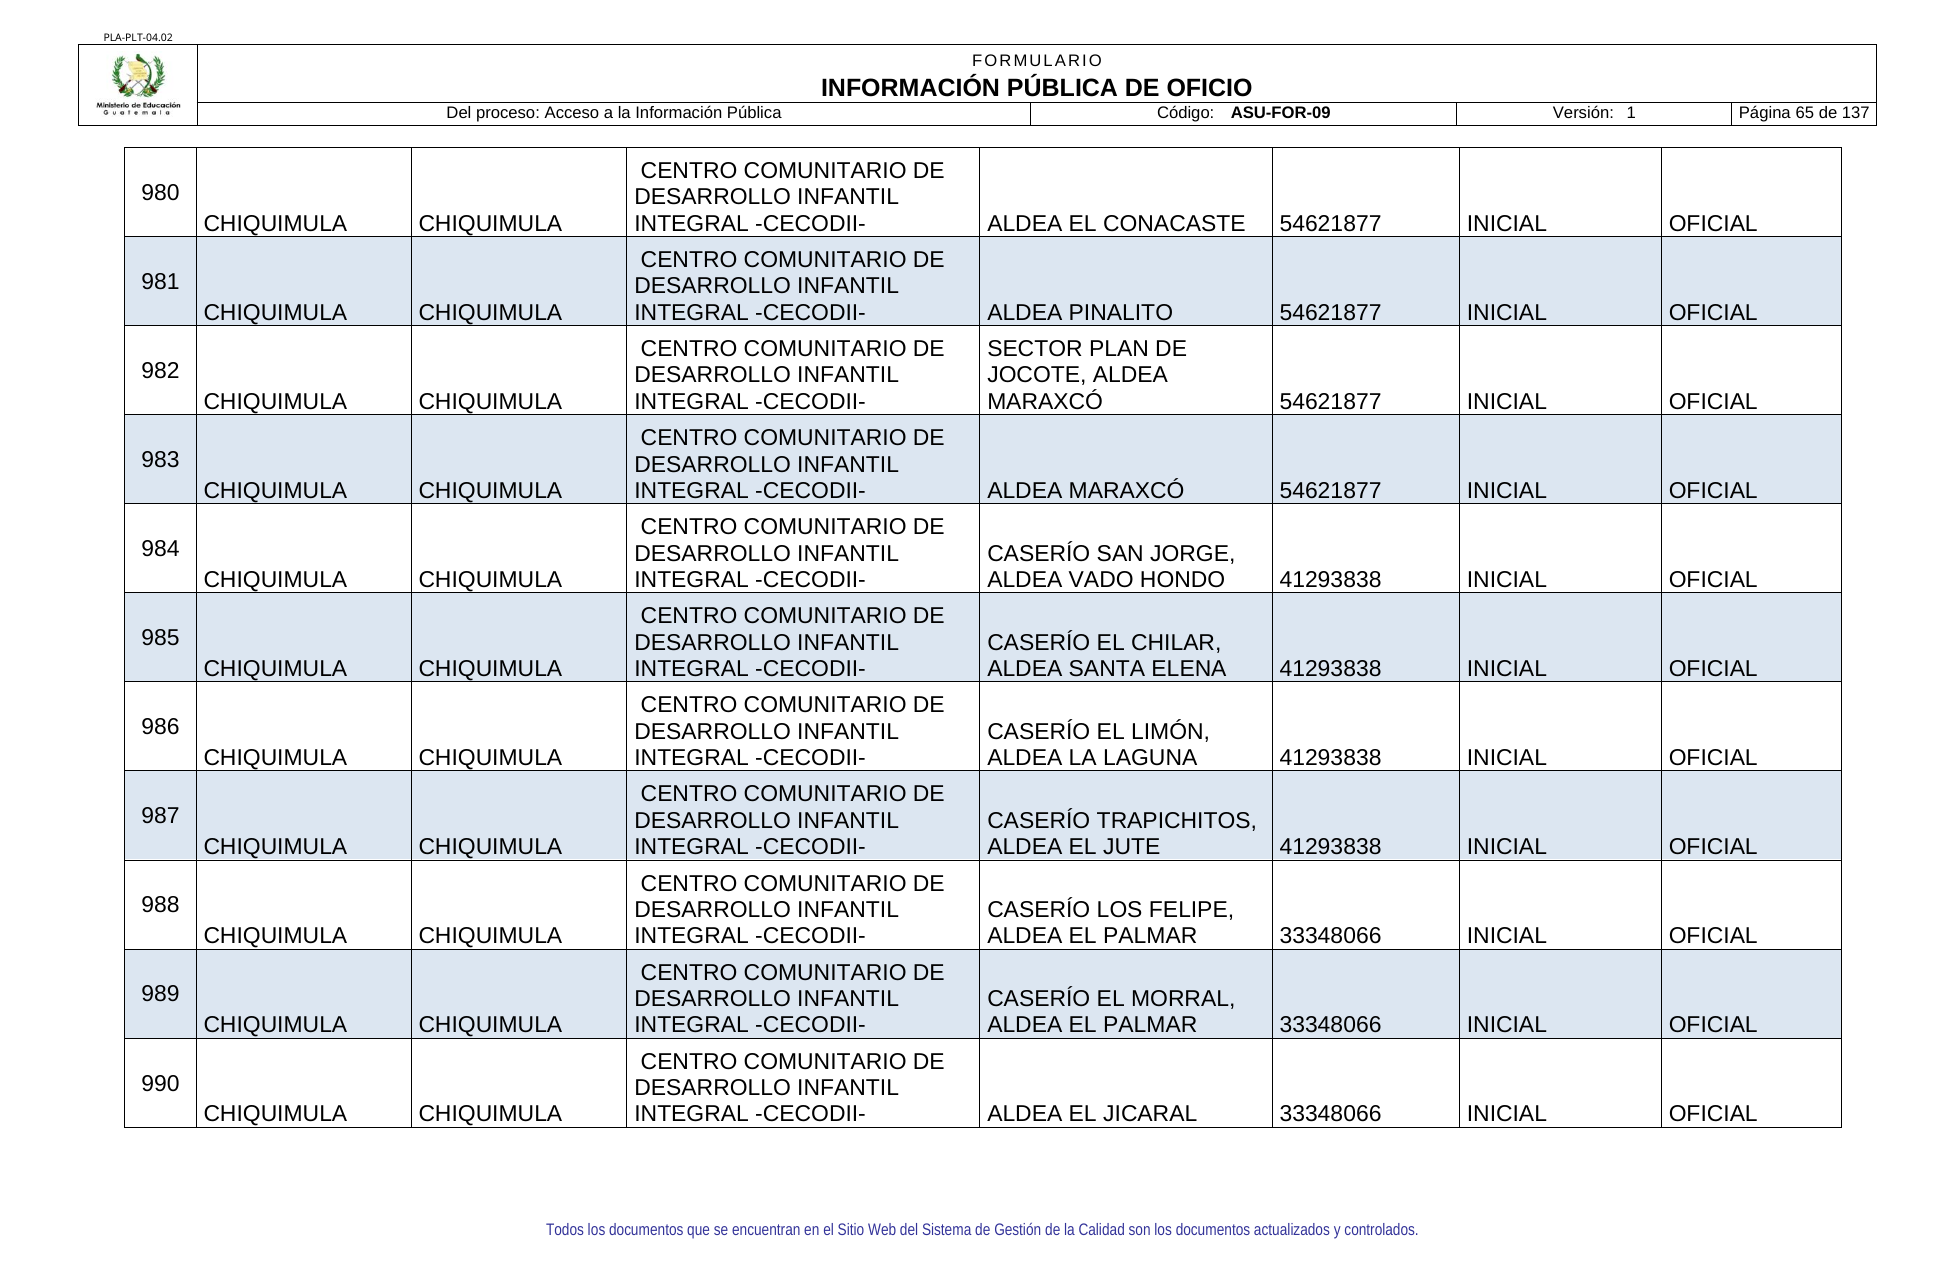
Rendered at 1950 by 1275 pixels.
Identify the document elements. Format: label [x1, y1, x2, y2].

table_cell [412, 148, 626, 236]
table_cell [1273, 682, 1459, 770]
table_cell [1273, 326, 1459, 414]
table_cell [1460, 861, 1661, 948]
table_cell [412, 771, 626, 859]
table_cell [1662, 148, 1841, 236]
picture [95, 51, 181, 117]
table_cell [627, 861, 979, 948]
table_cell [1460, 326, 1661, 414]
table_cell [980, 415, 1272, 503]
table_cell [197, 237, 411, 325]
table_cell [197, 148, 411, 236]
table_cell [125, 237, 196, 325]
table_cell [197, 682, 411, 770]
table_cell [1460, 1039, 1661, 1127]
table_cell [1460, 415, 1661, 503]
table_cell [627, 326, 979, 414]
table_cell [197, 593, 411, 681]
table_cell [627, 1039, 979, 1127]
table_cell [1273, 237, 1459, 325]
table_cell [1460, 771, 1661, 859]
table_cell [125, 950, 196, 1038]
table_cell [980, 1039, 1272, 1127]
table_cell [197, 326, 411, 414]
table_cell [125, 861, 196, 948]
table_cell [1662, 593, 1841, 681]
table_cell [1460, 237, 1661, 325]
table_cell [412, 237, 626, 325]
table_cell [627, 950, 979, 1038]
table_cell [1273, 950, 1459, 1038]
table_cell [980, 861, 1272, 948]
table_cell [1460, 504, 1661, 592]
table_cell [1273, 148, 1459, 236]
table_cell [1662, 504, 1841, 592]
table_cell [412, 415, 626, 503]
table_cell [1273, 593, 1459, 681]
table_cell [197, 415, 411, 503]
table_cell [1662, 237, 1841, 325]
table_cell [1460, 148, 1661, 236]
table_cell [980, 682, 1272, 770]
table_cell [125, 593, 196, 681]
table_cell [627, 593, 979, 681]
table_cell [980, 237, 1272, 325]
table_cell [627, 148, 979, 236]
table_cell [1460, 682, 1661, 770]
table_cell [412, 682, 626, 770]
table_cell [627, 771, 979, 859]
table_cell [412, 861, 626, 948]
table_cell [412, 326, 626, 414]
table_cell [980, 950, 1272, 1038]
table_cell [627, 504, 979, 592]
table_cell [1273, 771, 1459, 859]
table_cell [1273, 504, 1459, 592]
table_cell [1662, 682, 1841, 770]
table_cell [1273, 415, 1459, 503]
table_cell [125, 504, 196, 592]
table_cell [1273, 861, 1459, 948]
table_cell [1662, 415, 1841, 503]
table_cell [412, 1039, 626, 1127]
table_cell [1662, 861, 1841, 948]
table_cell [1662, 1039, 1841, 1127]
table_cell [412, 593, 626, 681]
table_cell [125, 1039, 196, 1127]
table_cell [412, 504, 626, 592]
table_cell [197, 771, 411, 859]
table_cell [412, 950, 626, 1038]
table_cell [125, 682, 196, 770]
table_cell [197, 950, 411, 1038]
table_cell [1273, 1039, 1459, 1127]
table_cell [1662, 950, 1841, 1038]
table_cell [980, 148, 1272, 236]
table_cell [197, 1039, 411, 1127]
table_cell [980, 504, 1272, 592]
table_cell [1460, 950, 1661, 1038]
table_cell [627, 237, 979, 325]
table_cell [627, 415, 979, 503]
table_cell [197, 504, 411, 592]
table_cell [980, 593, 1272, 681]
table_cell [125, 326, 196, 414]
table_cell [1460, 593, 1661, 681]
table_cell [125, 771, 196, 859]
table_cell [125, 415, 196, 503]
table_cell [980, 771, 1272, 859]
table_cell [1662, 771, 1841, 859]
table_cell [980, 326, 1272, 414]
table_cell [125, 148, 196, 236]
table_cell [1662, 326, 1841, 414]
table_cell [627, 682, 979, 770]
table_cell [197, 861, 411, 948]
